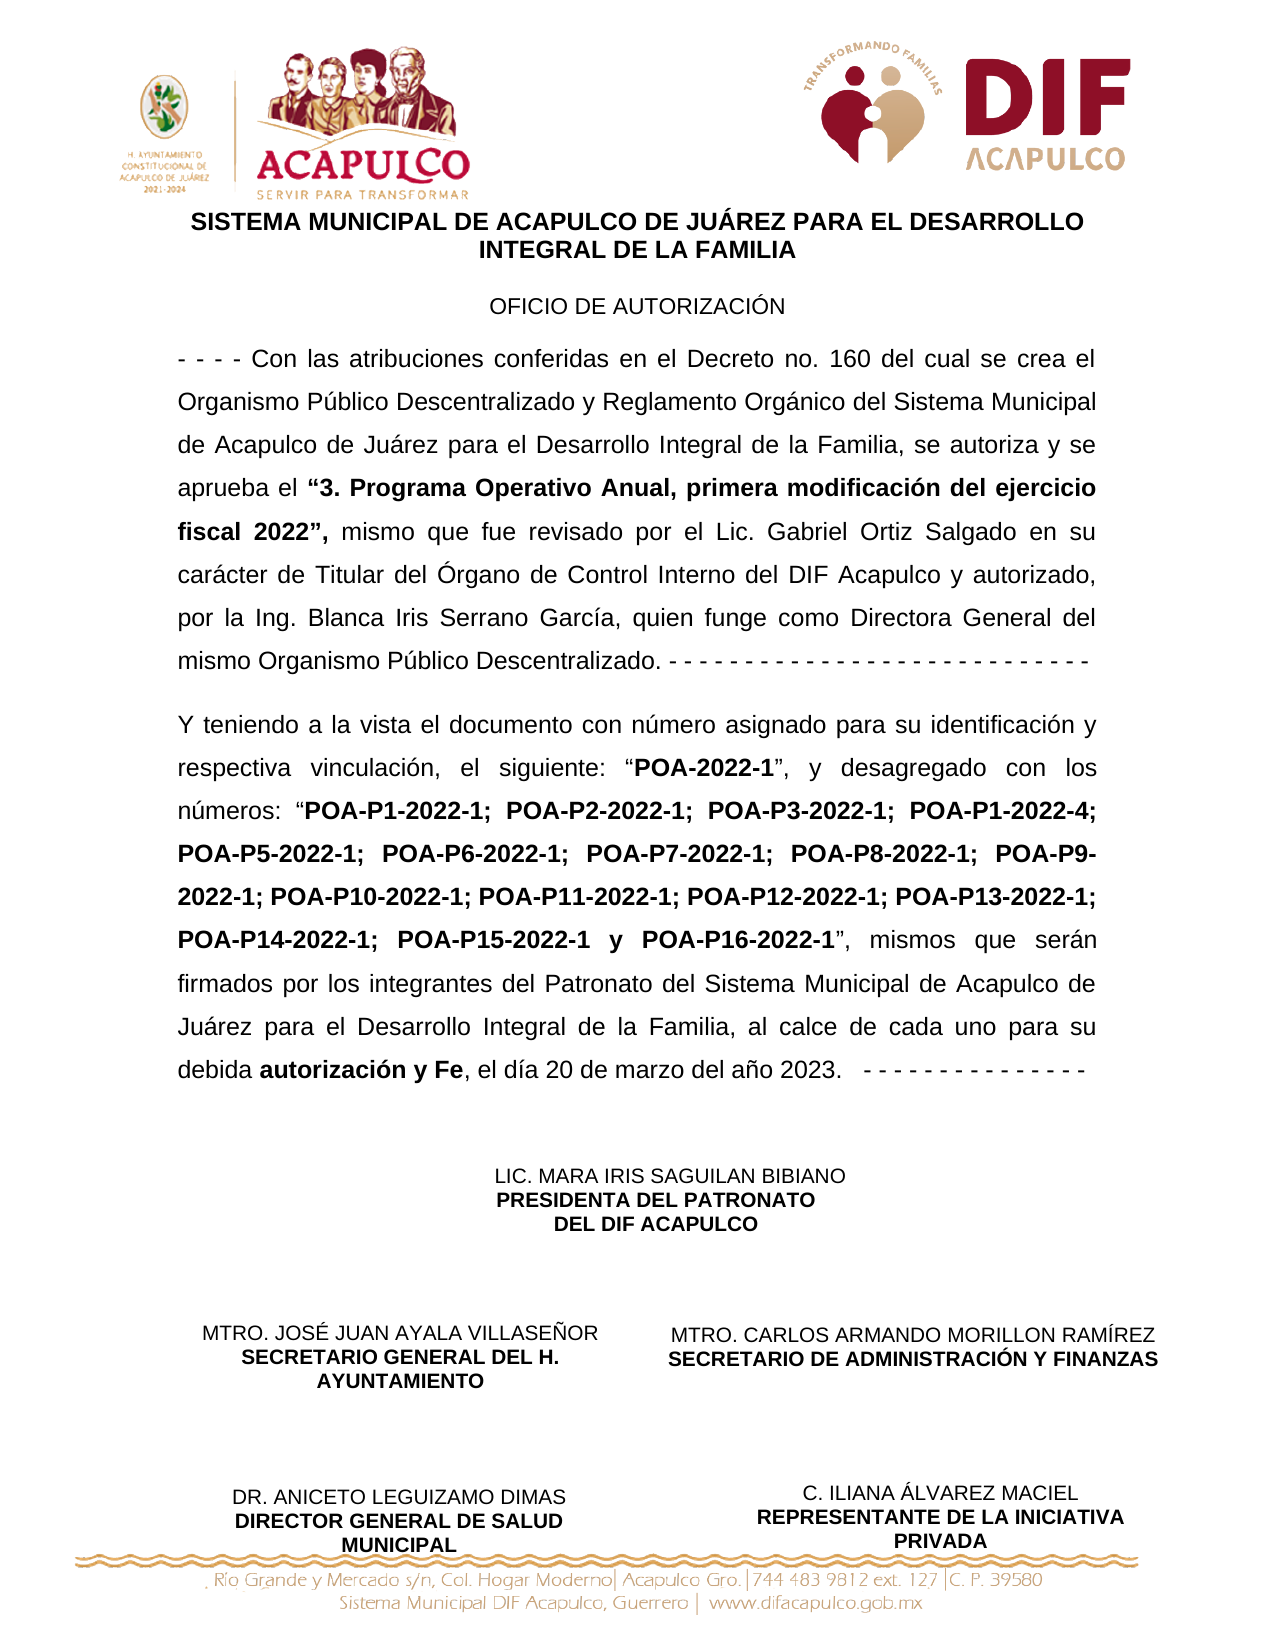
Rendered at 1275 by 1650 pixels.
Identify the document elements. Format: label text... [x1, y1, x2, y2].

picture [21, 21, 1258, 1622]
text - - - - Con las atribuciones conferidas en el Decreto no. 160 del cual se crea el Organismo Público Descentralizado y Reglamento Orgánico del Sistema Municipal de Acapulco de Juárez para el Desarrollo Integral de la Familia, se autoriza y se aprueba el “3. Programa Operativo Anual, primera modificación del ejercicio fiscal 2022”, mismo que fue revisado por el Lic. Gabriel Ortiz Salgado en su carácter de Titular del Órgano de Control Interno del DIF Acapulco y autorizado, por la Ing. Blanca Iris Serrano García, quien funge como Directora General del mismo Organismo Público Descentralizado. - - - - - - - - - - - - - - - - - - - - - - - - - - - - [177, 344, 1098, 675]
text SISTEMA MUNICIPAL DE ACAPULCO DE JUÁREZ PARA EL DESARROLLO INTEGRAL DE LA FAMILIA [177, 207, 1098, 264]
text Y teniendo a la vista el documento con número asignado para su identificación y respectiva vinculación, el siguiente: “POA-2022-1”, y desagregado con los números: “POA-P1-2022-1; POA-P2-2022-1; POA-P3-2022-1; POA-P1-2022-4; POA-P5-2022-1; POA-P6-2022-1; POA-P7-2022-1; POA-P8-2022-1; POA-P9-2022-1; POA-P10-2022-1; POA-P11-2022-1; POA-P12-2022-1; POA-P13-2022-1; POA-P14-2022-1; POA-P15-2022-1 y POA-P16-2022-1”, mismos que serán firmados por los integrantes del Patronato del Sistema Municipal de Acapulco de Juárez para el Desarrollo Integral de la Familia, al calce de cada uno para su debida autorización y Fe, el día 20 de marzo del año 2023. - - - - - - - - - - - - - - - [177, 710, 1098, 1084]
text OFICIO DE AUTORIZACIÓN [177, 293, 1098, 319]
